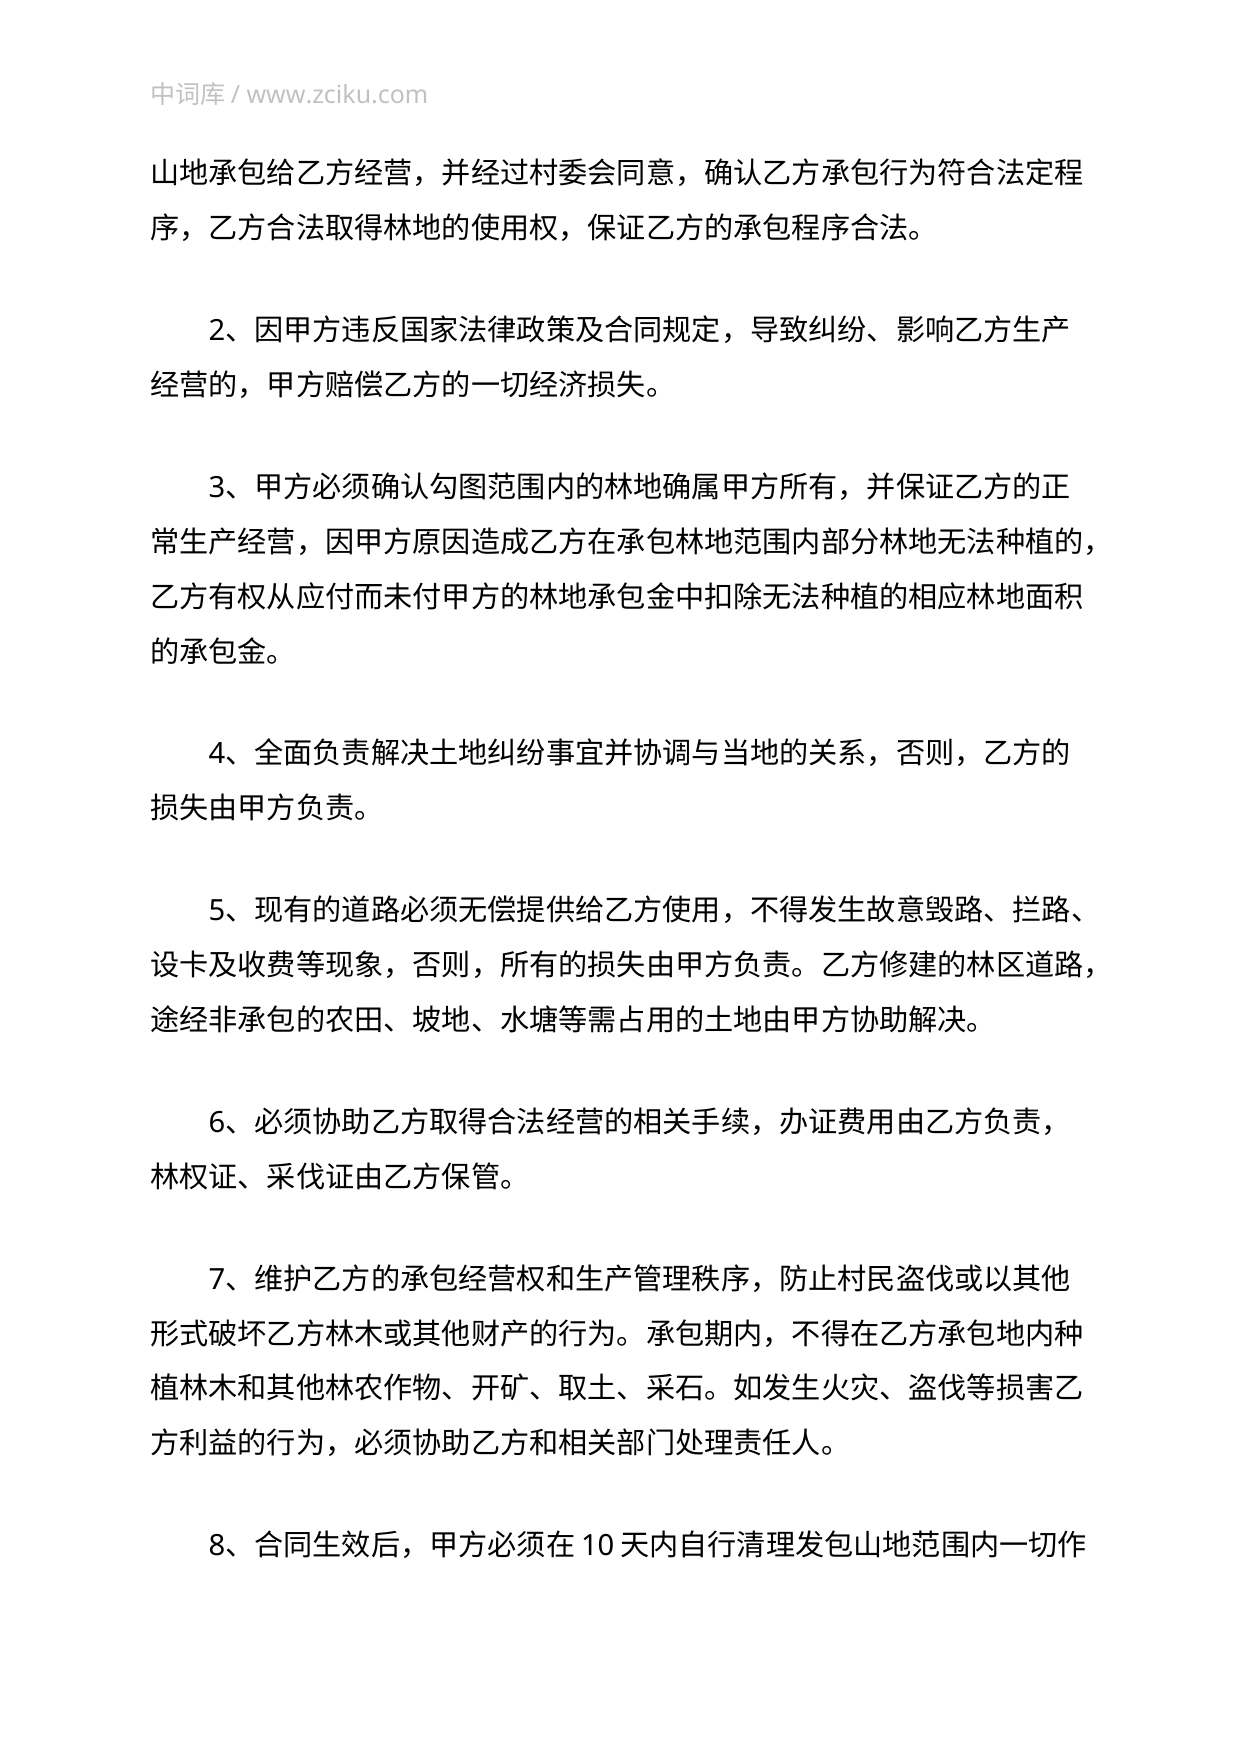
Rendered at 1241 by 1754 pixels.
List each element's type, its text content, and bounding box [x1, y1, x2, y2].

text 6、必须协助乙方取得合法经营的相关手续，办证费用由乙方负责，林权证、采伐证由乙方保管。 [150, 1098, 1090, 1196]
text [150, 150, 1090, 247]
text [150, 1522, 1090, 1564]
text 2、因甲方违反国家法律政策及合同规定，导致纠纷、影响乙方生产经营的，甲方赔偿乙方的一切经济损失。 [150, 307, 1090, 404]
text 5、现有的道路必须无偿提供给乙方使用，不得发生故意毁路、拦路、设卡及收费等现象，否则，所有的损失由甲方负责。乙方修建的林区道路，途经非承包的农田、坡地、水塘等需占用的土地由甲方协助解决。 [150, 887, 1090, 1039]
text 4、全面负责解决土地纠纷事宜并协调与当地的关系，否则，乙方的损失由甲方负责。 [150, 730, 1090, 827]
text 3、甲方必须确认勾图范围内的林地确属甲方所有，并保证乙方的正常生产经营，因甲方原因造成乙方在承包林地范围内部分林地无法种植的，乙方有权从应付而未付甲方的林地承包金中扣除无法种植的相应林地面积的承包金。 [150, 463, 1090, 671]
text 7、维护乙方的承包经营权和生产管理秩序，防止村民盗伐或以其他形式破坏乙方林木或其他财产的行为。承包期内，不得在乙方承包地内种植林木和其他林农作物、开矿、取土、采石。如发生火灾、盗伐等损害乙方利益的行为，必须协助乙方和相关部门处理责任人。 [150, 1255, 1090, 1462]
